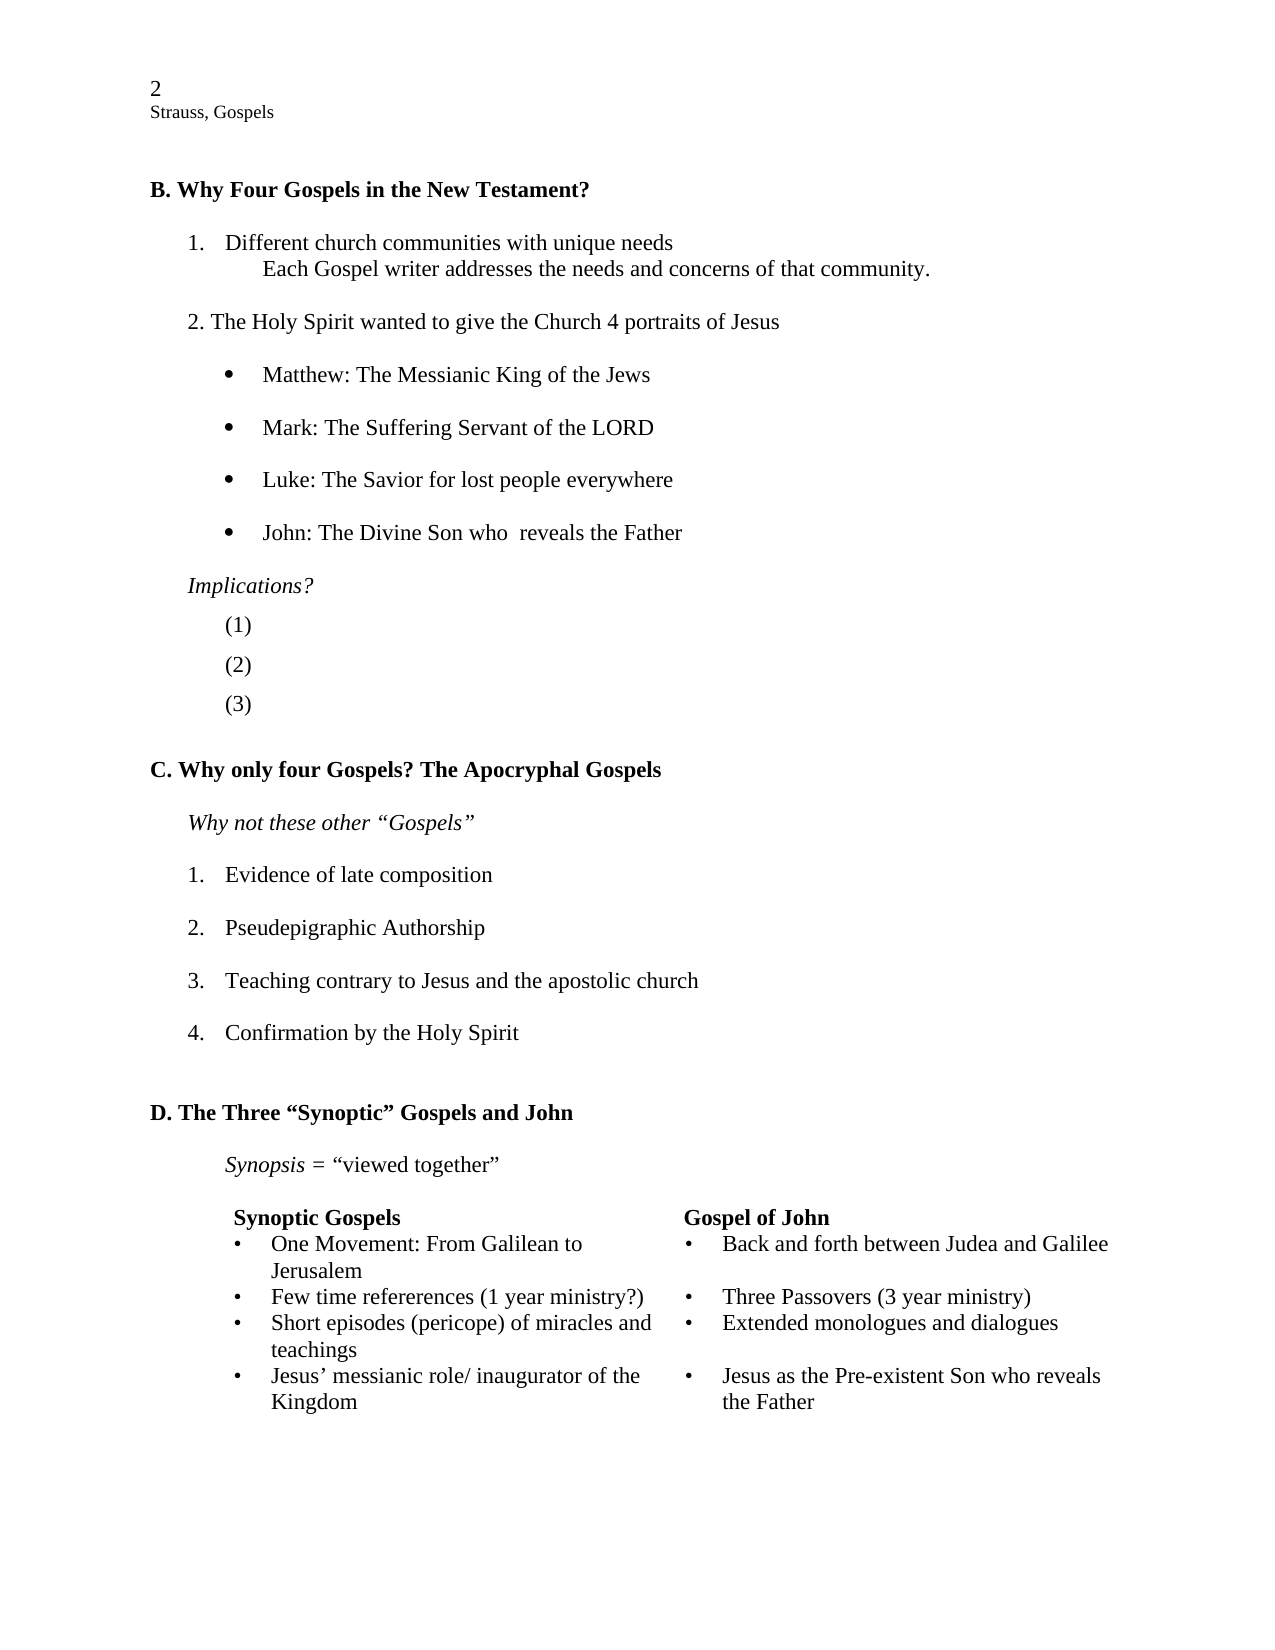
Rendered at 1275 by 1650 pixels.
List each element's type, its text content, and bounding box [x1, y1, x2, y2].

text (2) [225, 651, 1125, 677]
table_cell Short episodes (pericope) of miracles and teachings [225, 1309, 675, 1362]
table_cell Few time refererences (1 year ministry?) [225, 1283, 675, 1309]
table_header Synoptic Gospels [225, 1204, 675, 1230]
list Teaching contrary to Jesus and the apostolic church [187, 967, 1125, 993]
list John: The Divine Son who reveals the Father [225, 519, 1125, 545]
text D. The Three “Synoptic” Gospels and John [150, 1098, 1125, 1125]
list Pseudepigraphic Authorship [187, 914, 1125, 940]
text (3) [225, 690, 1125, 716]
text 2. The Holy Spirit wanted to give the Church 4 portraits of Jesus [187, 308, 1125, 334]
list Confirmation by the Holy Spirit [187, 1019, 1125, 1046]
text C. Why only four Gospels? The Apocryphal Gospels [150, 756, 1125, 782]
list Different church communities with unique needs [187, 229, 1125, 255]
text Implications? [187, 572, 1125, 598]
table_cell Jesus’ messianic role/ inaugurator of the Kingdom [225, 1362, 675, 1415]
list Evidence of late composition [187, 861, 1125, 888]
table_cell Back and forth between Judea and Galilee [675, 1230, 1125, 1283]
list Luke: The Savior for lost people everywhere [225, 466, 1125, 493]
text B. Why Four Gospels in the New Testament? [150, 176, 1125, 203]
text Each Gospel writer addresses the needs and concerns of that community. [150, 255, 1125, 282]
list Mark: The Suffering Servant of the LORD [225, 413, 1125, 440]
list Matthew: The Messianic King of the Jews [225, 361, 1125, 387]
table_cell Jesus as the Pre-existent Son who reveals the Father [675, 1362, 1125, 1415]
text Synopsis = “viewed together” [150, 1151, 1125, 1178]
table_cell Three Passovers (3 year ministry) [675, 1283, 1125, 1309]
table_cell One Movement: From Galilean to Jerusalem [225, 1230, 675, 1283]
text (1) [225, 611, 1125, 637]
table_header Gospel of John [675, 1204, 1125, 1230]
table_cell Extended monologues and dialogues [675, 1309, 1125, 1362]
text Why not these other “Gospels” [150, 809, 1125, 835]
